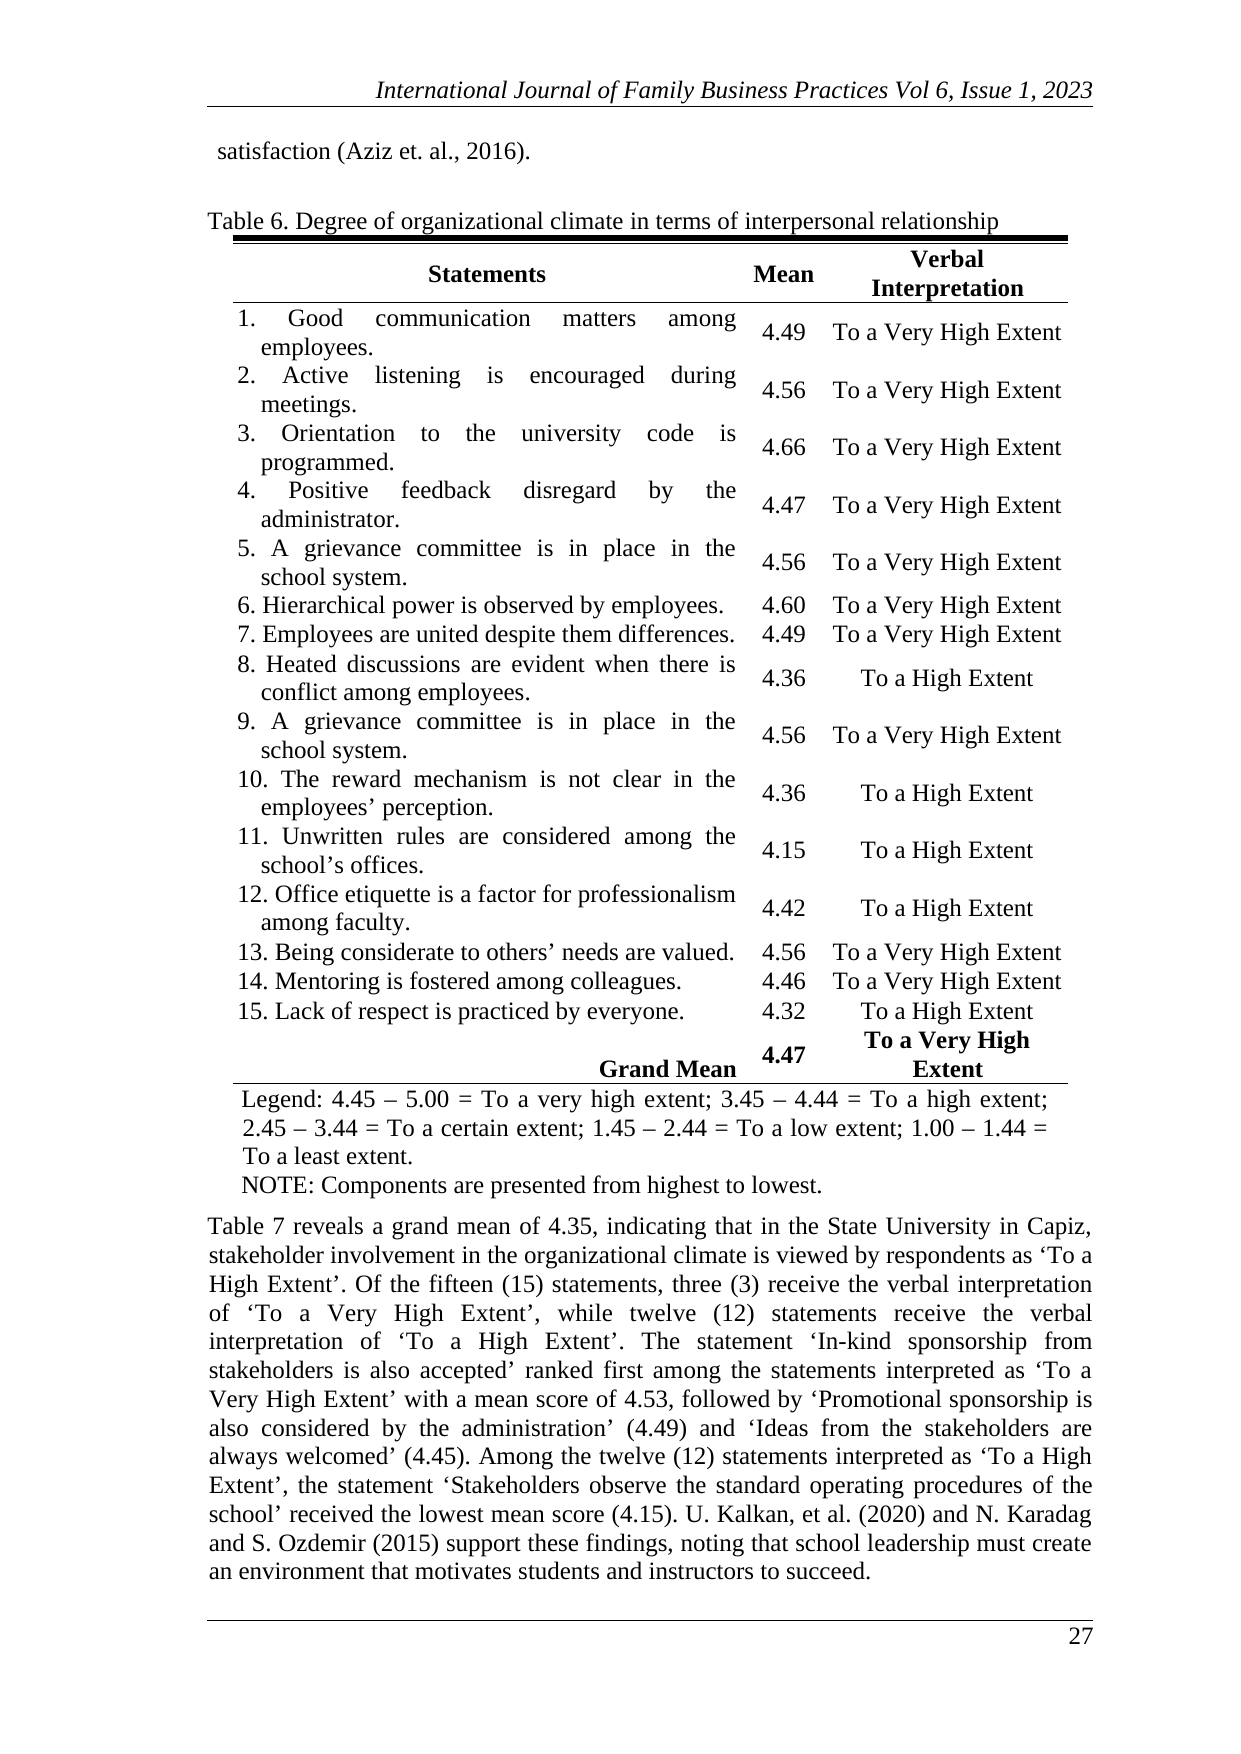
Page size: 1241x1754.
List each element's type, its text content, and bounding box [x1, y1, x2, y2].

table_cell 11. Unwritten rules are considered among the school’s offices. [233, 821, 741, 879]
table_cell To a High Extent [826, 996, 1068, 1025]
table_cell To a Very High Extent [826, 966, 1068, 996]
table_cell To a Very High Extent [826, 475, 1068, 533]
table_cell To a Very High Extent [826, 303, 1068, 360]
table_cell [207, 136, 1042, 177]
table_cell 10. The reward mechanism is not clear in the employees’ perception. [233, 764, 741, 821]
table_cell 14. Mentoring is fostered among colleagues. [233, 966, 741, 996]
table_cell 4.36 [741, 649, 826, 706]
table_cell 1. Good communication matters among employees. [233, 303, 741, 360]
table_header Statements [233, 244, 741, 302]
table_cell 4.42 [741, 879, 826, 936]
table_cell 4.47 [741, 1025, 826, 1083]
table_cell To a High Extent [826, 821, 1068, 879]
table_cell To a Very High Extent [826, 360, 1068, 418]
table_cell 13. Being considerate to others’ needs are valued. [233, 936, 741, 966]
table_cell To a Very High Extent [826, 533, 1068, 590]
table_cell 4.49 [741, 619, 826, 649]
table_cell 4.47 [741, 475, 826, 533]
table_cell 5. A grievance committee is in place in the school system. [233, 533, 741, 590]
table_cell 4.36 [741, 764, 826, 821]
table_header Mean [741, 244, 826, 302]
table_cell 6. Hierarchical power is observed by employees. [233, 590, 741, 619]
table_cell To a Very High Extent [826, 590, 1068, 619]
table_cell 4.56 [741, 936, 826, 966]
table_cell 4.56 [741, 533, 826, 590]
table_cell 7. Employees are united despite them differences. [233, 619, 741, 649]
text Table 6. Degree of organizational climate in terms of interpersonal relationship [630, 206, 1093, 235]
table_cell To a Very High Extent [826, 1025, 1068, 1083]
table_cell 4.15 [741, 821, 826, 879]
table_cell Grand Mean [233, 1025, 741, 1083]
table_cell 3. Orientation to the university code is programmed. [233, 418, 741, 475]
table_cell NOTE: Components are presented from highest to lowest. [233, 1170, 1068, 1211]
table_cell 4. Positive feedback disregard by the administrator. [233, 475, 741, 533]
table_cell To a Very High Extent [826, 418, 1068, 475]
table_cell To a Very High Extent [826, 619, 1068, 649]
table_cell 4.46 [741, 966, 826, 996]
table_cell 4.56 [741, 360, 826, 418]
table_cell To a Very High Extent [826, 936, 1068, 966]
table_cell 4.66 [741, 418, 826, 475]
table_cell 12. Office etiquette is a factor for professionalism among faculty. [233, 879, 741, 936]
table_cell 4.32 [741, 996, 826, 1025]
table_cell To a High Extent [826, 879, 1068, 936]
table_cell To a Very High Extent [826, 706, 1068, 764]
table_header Verbal Interpretation [826, 244, 1068, 302]
table_cell 8. Heated discussions are evident when there is conflict among employees. [233, 649, 741, 706]
table_cell 15. Lack of respect is practiced by everyone. [233, 996, 741, 1025]
table_cell 4.56 [741, 706, 826, 764]
table_cell 2. Active listening is encouraged during meetings. [233, 360, 741, 418]
text Table 7 reveals a grand mean of 4.35, indicating that in the State University in Capiz, stakeholder involvement in the organizational climate is viewed by respondents as ‘To a High Extent’. Of the fifteen (15) statements, three (3) receive the verbal interpretation of ‘To a Very High Extent’, while twelve (12) statements receive the verbal interpretation of ‘To a High Extent’. The statement ‘In-kind sponsorship from stakeholders is also accepted’ ranked first among the statements interpreted as ‘To a Very High Extent’ with a mean score of 4.53, followed by ‘Promotional sponsorship is also considered by the administration’ (4.49) and ‘Ideas from the stakeholders are always welcomed’ (4.45). Among the twelve (12) statements interpreted as ‘To a High Extent’, the statement ‘Stakeholders observe the standard operating procedures of the school’ received the lowest mean score (4.15). U. Kalkan, et al. (2020) and N. Karadag and S. Ozdemir (2015) support these findings, noting that school leadership must create an environment that motivates students and instructors to succeed. [207, 1211, 1093, 1585]
table_cell To a High Extent [826, 764, 1068, 821]
table_cell 9. A grievance committee is in place in the school system. [233, 706, 741, 764]
table_cell To a High Extent [826, 649, 1068, 706]
table_cell Legend: 4.45 – 5.00 = To a very high extent; 3.45 – 4.44 = To a high extent; 2.45 – 3.44 = To a certain extent; 1.45 – 2.44 = To a low extent; 1.00 – 1.44 = To a least extent. [233, 1084, 1068, 1170]
table_cell 4.49 [741, 303, 826, 360]
table_cell 4.60 [741, 590, 826, 619]
